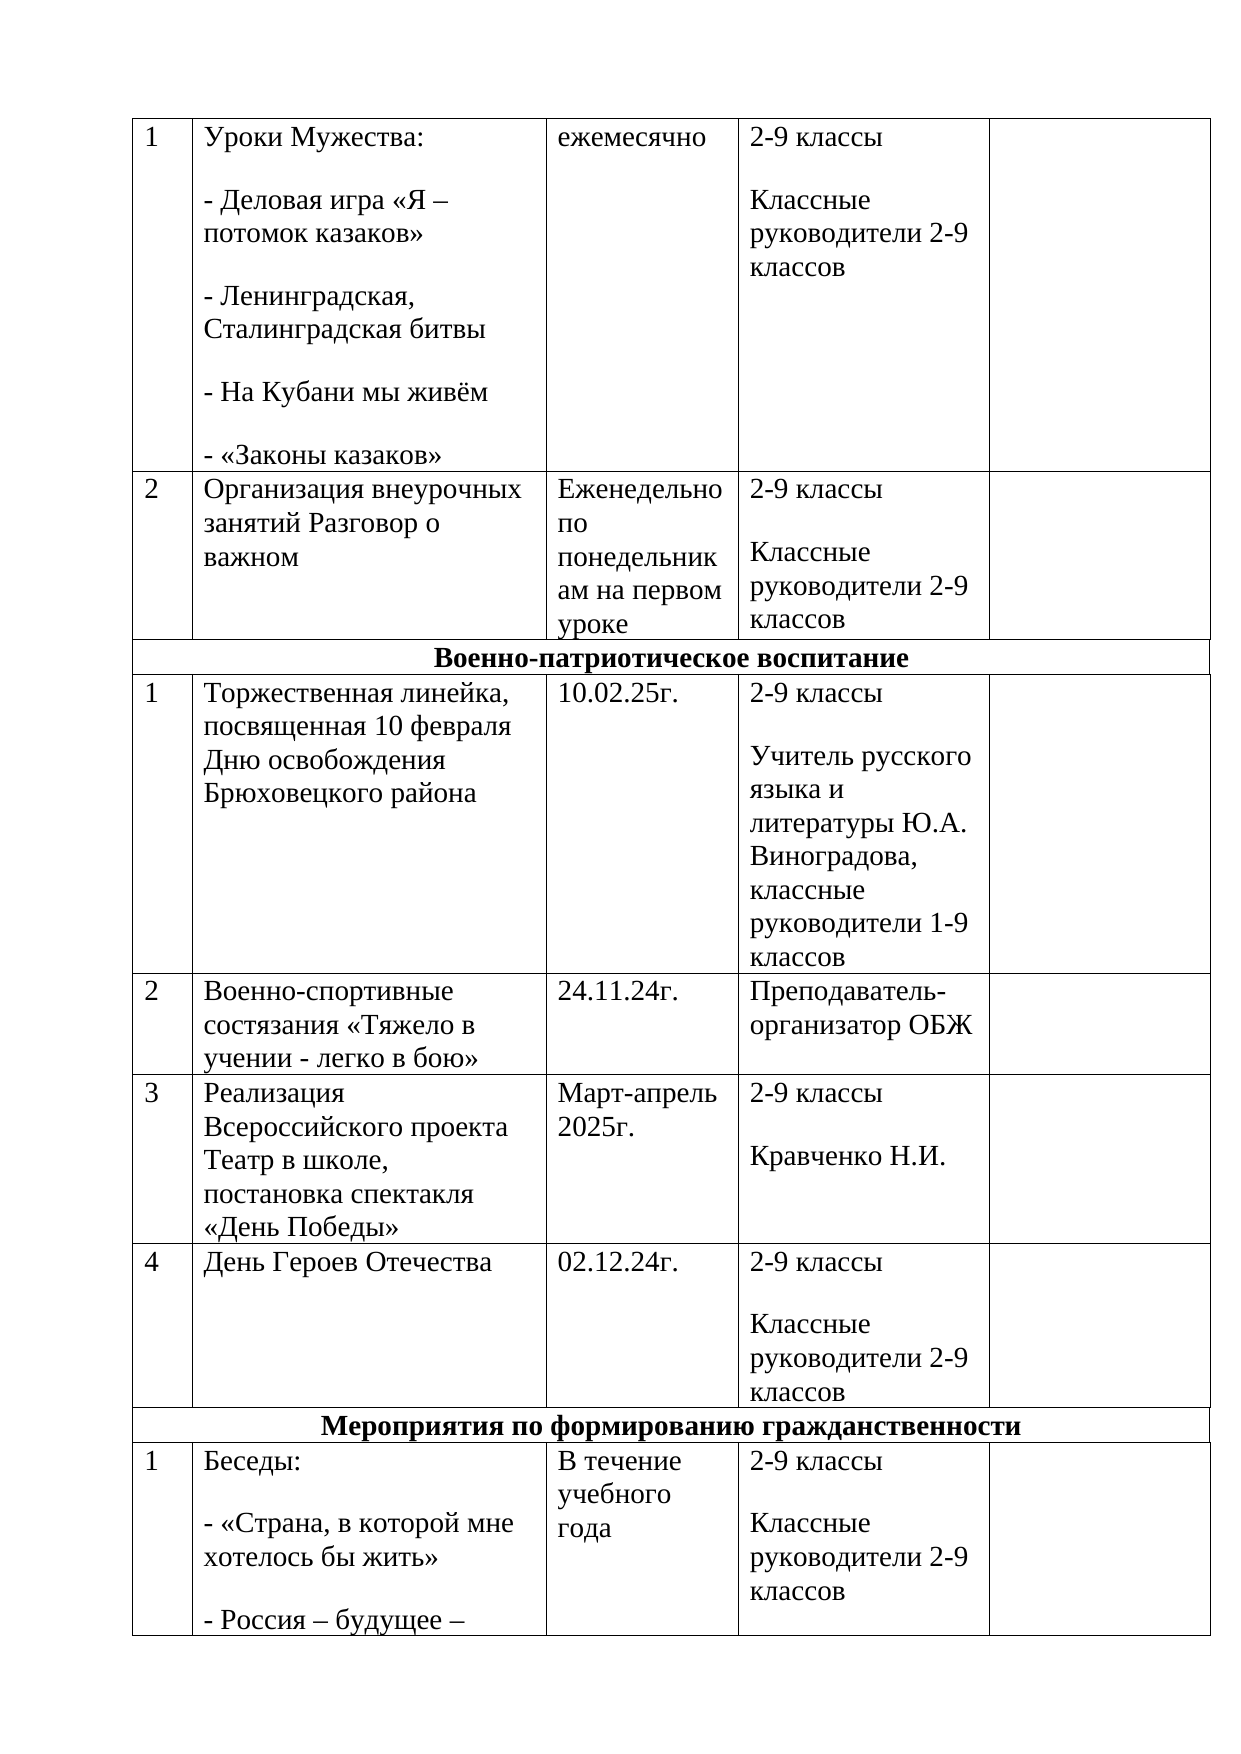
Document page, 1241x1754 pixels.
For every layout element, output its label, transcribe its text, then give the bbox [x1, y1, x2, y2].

table_cell 2-9 классы Учитель русского языка и литературы Ю.А. Виноградова, классные руководители 1-9 классов [739, 675, 989, 972]
table_cell [990, 1075, 1210, 1243]
table_cell [990, 675, 1210, 972]
table_cell [990, 119, 1210, 471]
table_cell Военно-спортивные состязания «Тяжело в учении - легко в бою» [193, 974, 546, 1074]
table_cell [990, 974, 1210, 1074]
table_cell Преподаватель-организатор ОБЖ [739, 974, 989, 1074]
table_cell 1 [133, 119, 192, 471]
table_cell 02.12.24г. [547, 1244, 738, 1407]
table_cell Торжественная линейка, посвященная 10 февраля Дню освобождения Брюховецкого района [193, 675, 546, 972]
table_cell Военно-патриотическое воспитание [133, 640, 1209, 674]
table_cell Мероприятия по формированию гражданственности [133, 1408, 1209, 1442]
table_cell 2-9 классы Классные руководители 2-9 классов [739, 472, 989, 639]
table_cell 2 [133, 974, 192, 1074]
table_cell [990, 1244, 1210, 1407]
table_cell [990, 1443, 1210, 1635]
table_cell 2 [133, 472, 192, 639]
table_cell 1 [133, 675, 192, 972]
table_cell ежемесячно [547, 119, 738, 471]
table_cell 3 [133, 1075, 192, 1243]
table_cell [193, 1443, 546, 1635]
table_cell Реализация Всероссийского проекта Театр в школе, постановка спектакля «День Победы» [193, 1075, 546, 1243]
table_cell Организация внеурочных занятий Разговор о важном [193, 472, 546, 639]
table_cell Март-апрель 2025г. [547, 1075, 738, 1243]
table_cell Еженедельно по понедельникам на первом уроке [547, 472, 738, 639]
table_cell 24.11.24г. [547, 974, 738, 1074]
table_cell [739, 1443, 989, 1635]
table_cell День Героев Отечества [193, 1244, 546, 1407]
table_cell 1 [133, 1443, 192, 1635]
table_cell 4 [133, 1244, 192, 1407]
table_cell 2-9 классы Классные руководители 2-9 классов [739, 1244, 989, 1407]
table_cell 10.02.25г. [547, 675, 738, 972]
table_cell 2-9 классы Кравченко Н.И. [739, 1075, 989, 1243]
table_cell 2-9 классы Классные руководители 2-9 классов [739, 119, 989, 471]
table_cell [547, 1443, 738, 1635]
table_cell Уроки Мужества: - Деловая игра «Я – потомок казаков» - Ленинградская, Сталинградская битвы - На Кубани мы живём - «Законы казаков» [193, 119, 546, 471]
table_cell [990, 472, 1210, 639]
